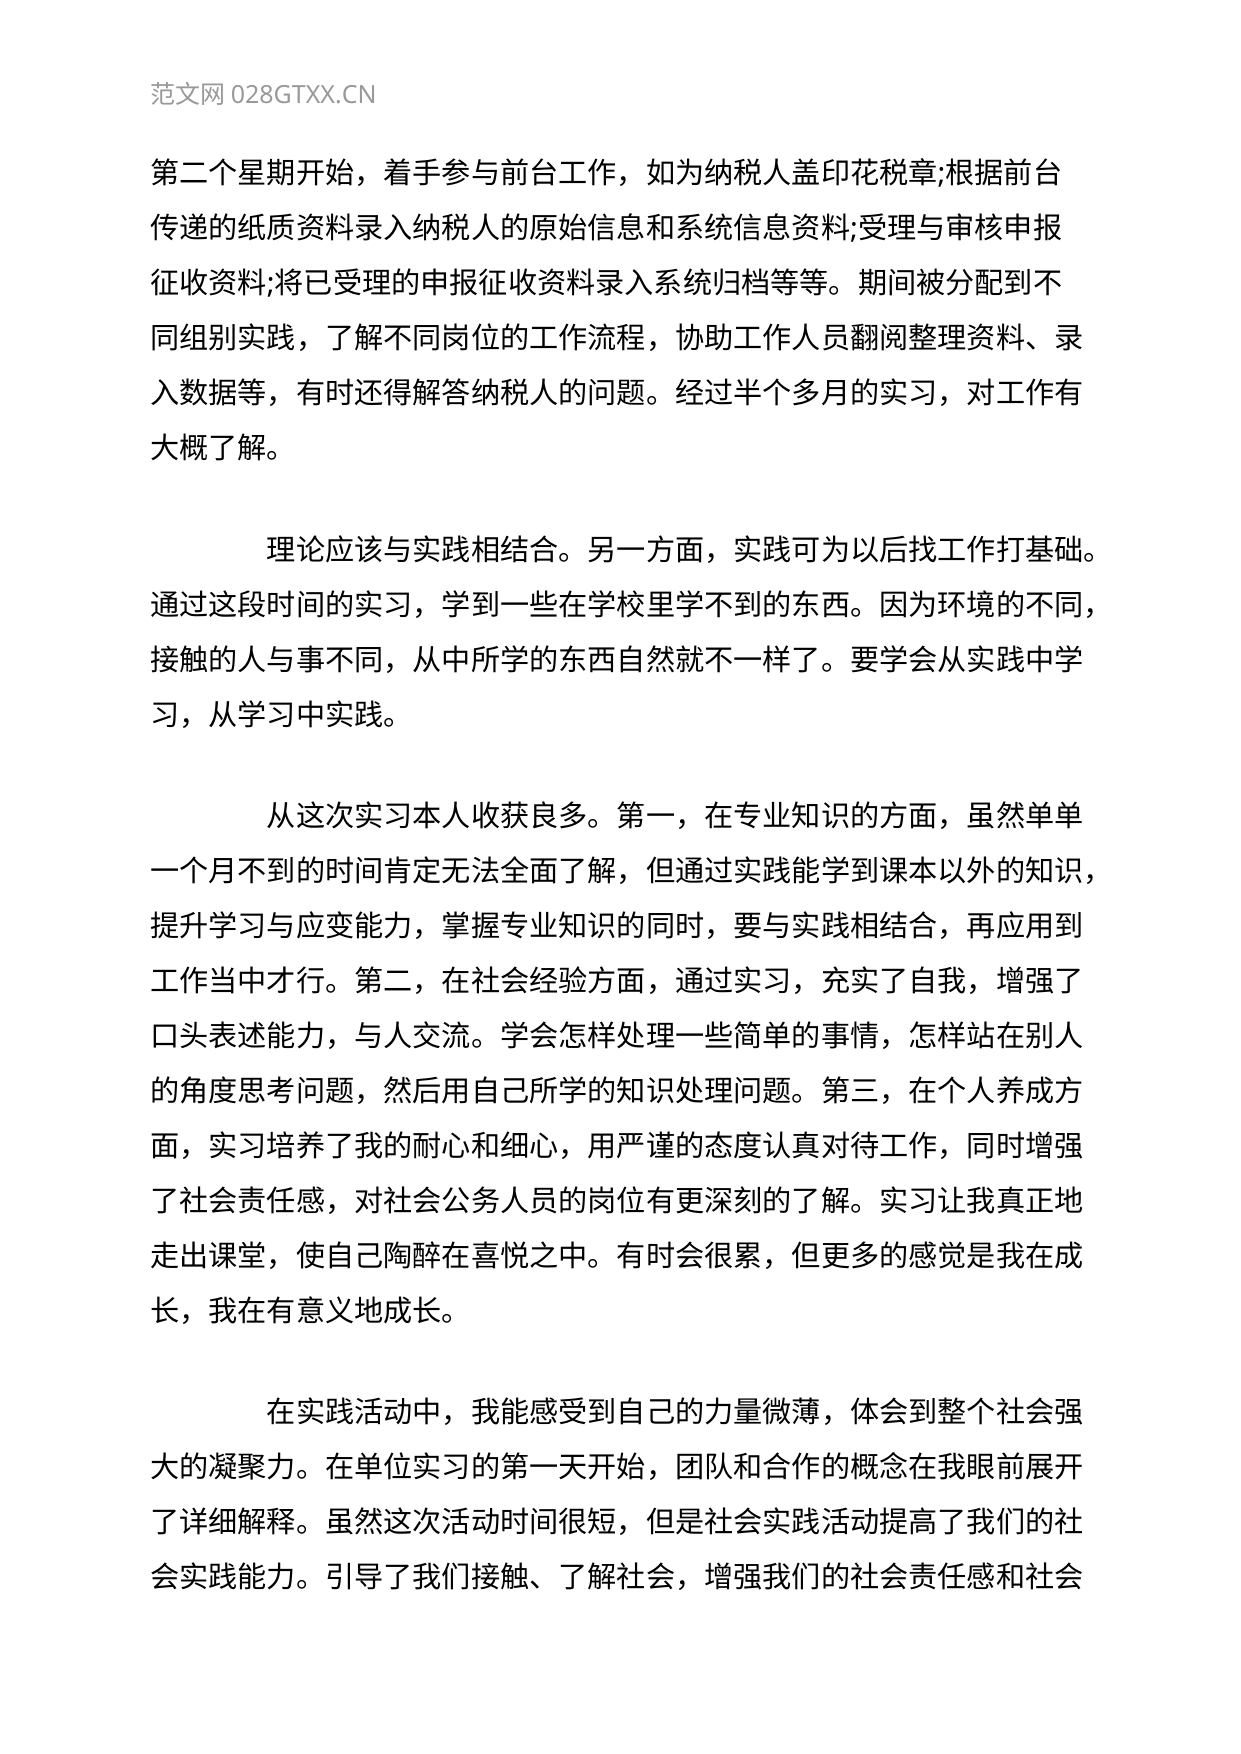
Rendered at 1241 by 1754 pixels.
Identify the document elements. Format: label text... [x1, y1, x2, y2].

text 理论应该与实践相结合。另一方面，实践可为以后找工作打基础。通过这段时间的实习，学到一些在学校里学不到的东西。因为环境的不同，接触的人与事不同，从中所学的东西自然就不一样了。要学会从实践中学习，从学习中实践。 [150, 527, 1090, 733]
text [150, 1389, 1090, 1596]
text 从这次实习本人收获良多。第一，在专业知识的方面，虽然单单一个月不到的时间肯定无法全面了解，但通过实践能学到课本以外的知识，提升学习与应变能力，掌握专业知识的同时，要与实践相结合，再应用到工作当中才行。第二，在社会经验方面，通过实习，充实了自我，增强了口头表述能力，与人交流。学会怎样处理一些简单的事情，怎样站在别人的角度思考问题，然后用自己所学的知识处理问题。第三，在个人养成方面，实习培养了我的耐心和细心，用严谨的态度认真对待工作，同时增强了社会责任感，对社会公务人员的岗位有更深刻的了解。实习让我真正地走出课堂，使自己陶醉在喜悦之中。有时会很累，但更多的感觉是我在成长，我在有意义地成长。 [150, 793, 1090, 1329]
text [150, 150, 1090, 467]
